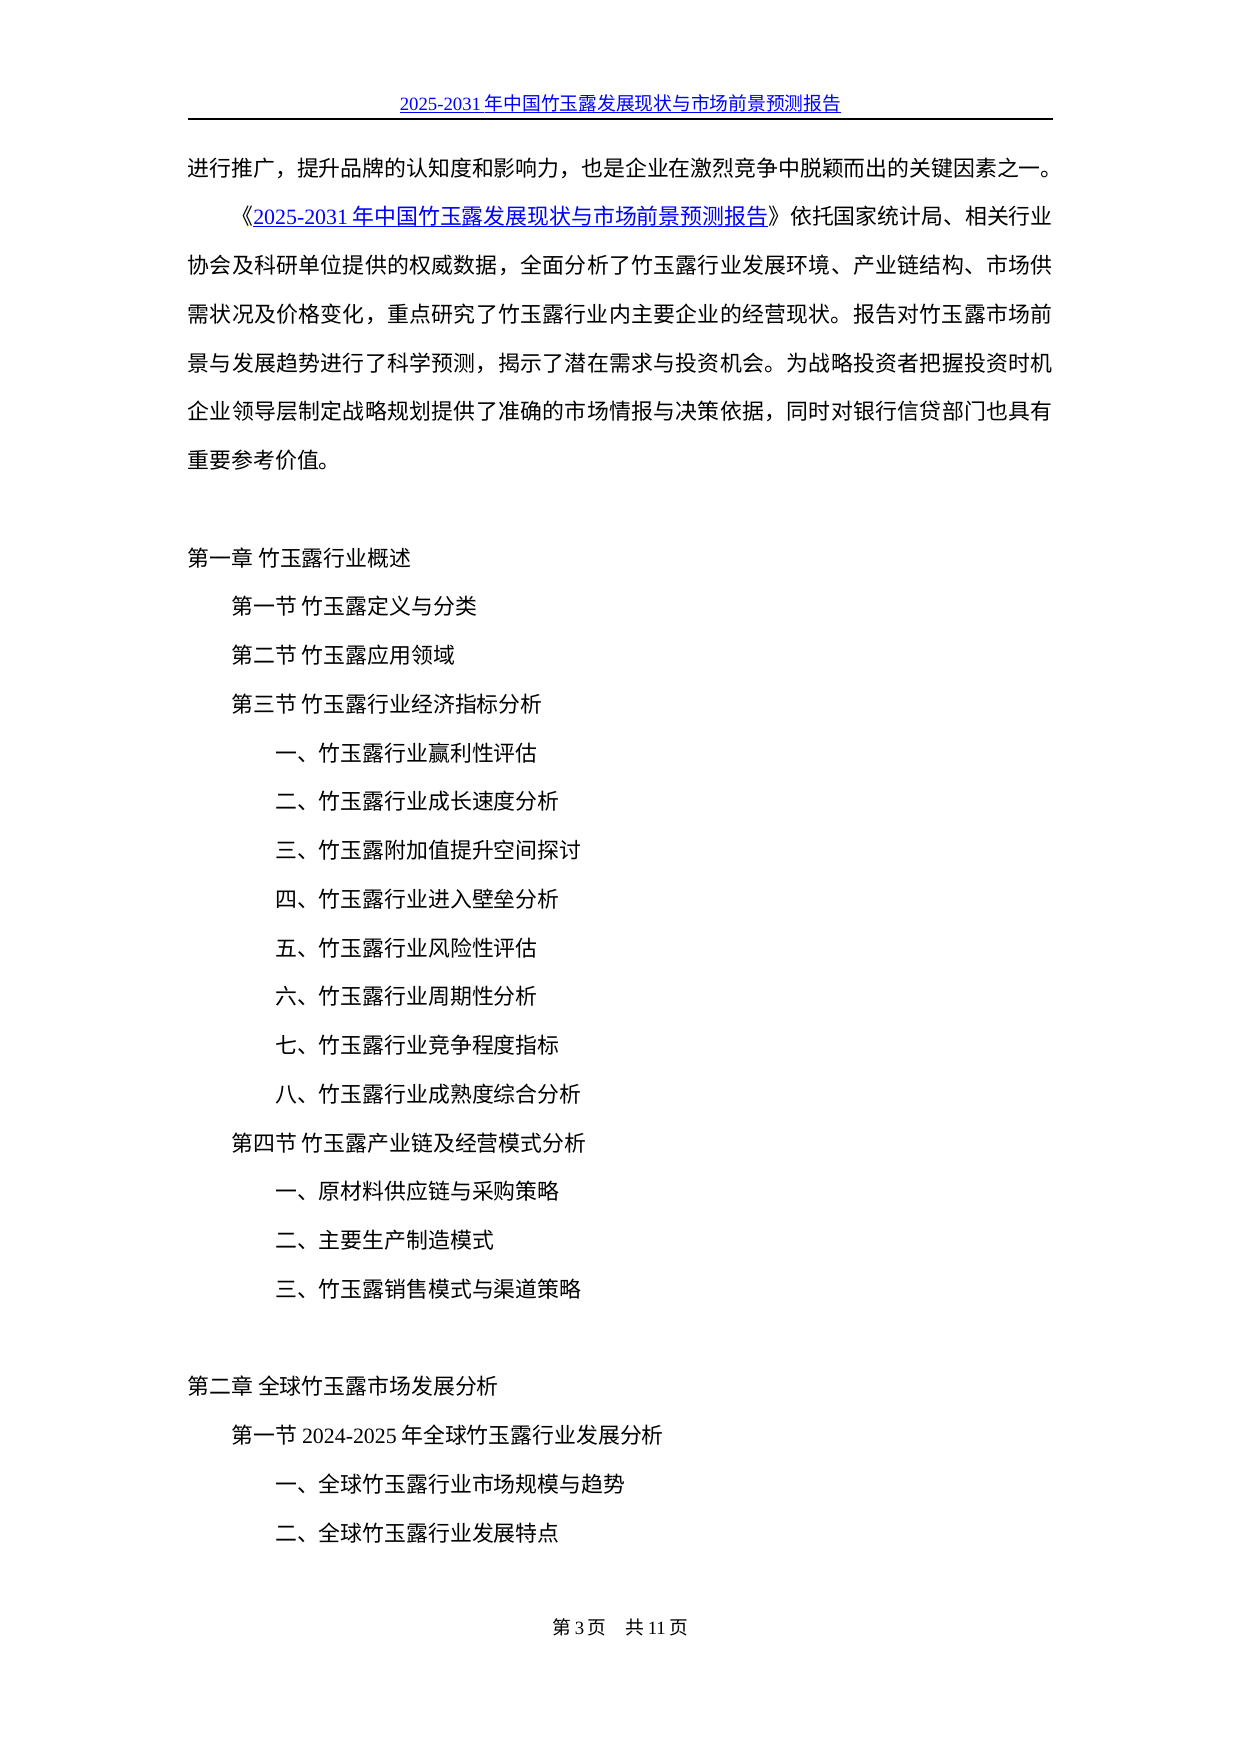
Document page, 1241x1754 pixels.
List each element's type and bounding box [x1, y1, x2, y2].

text [187, 150, 1053, 1548]
